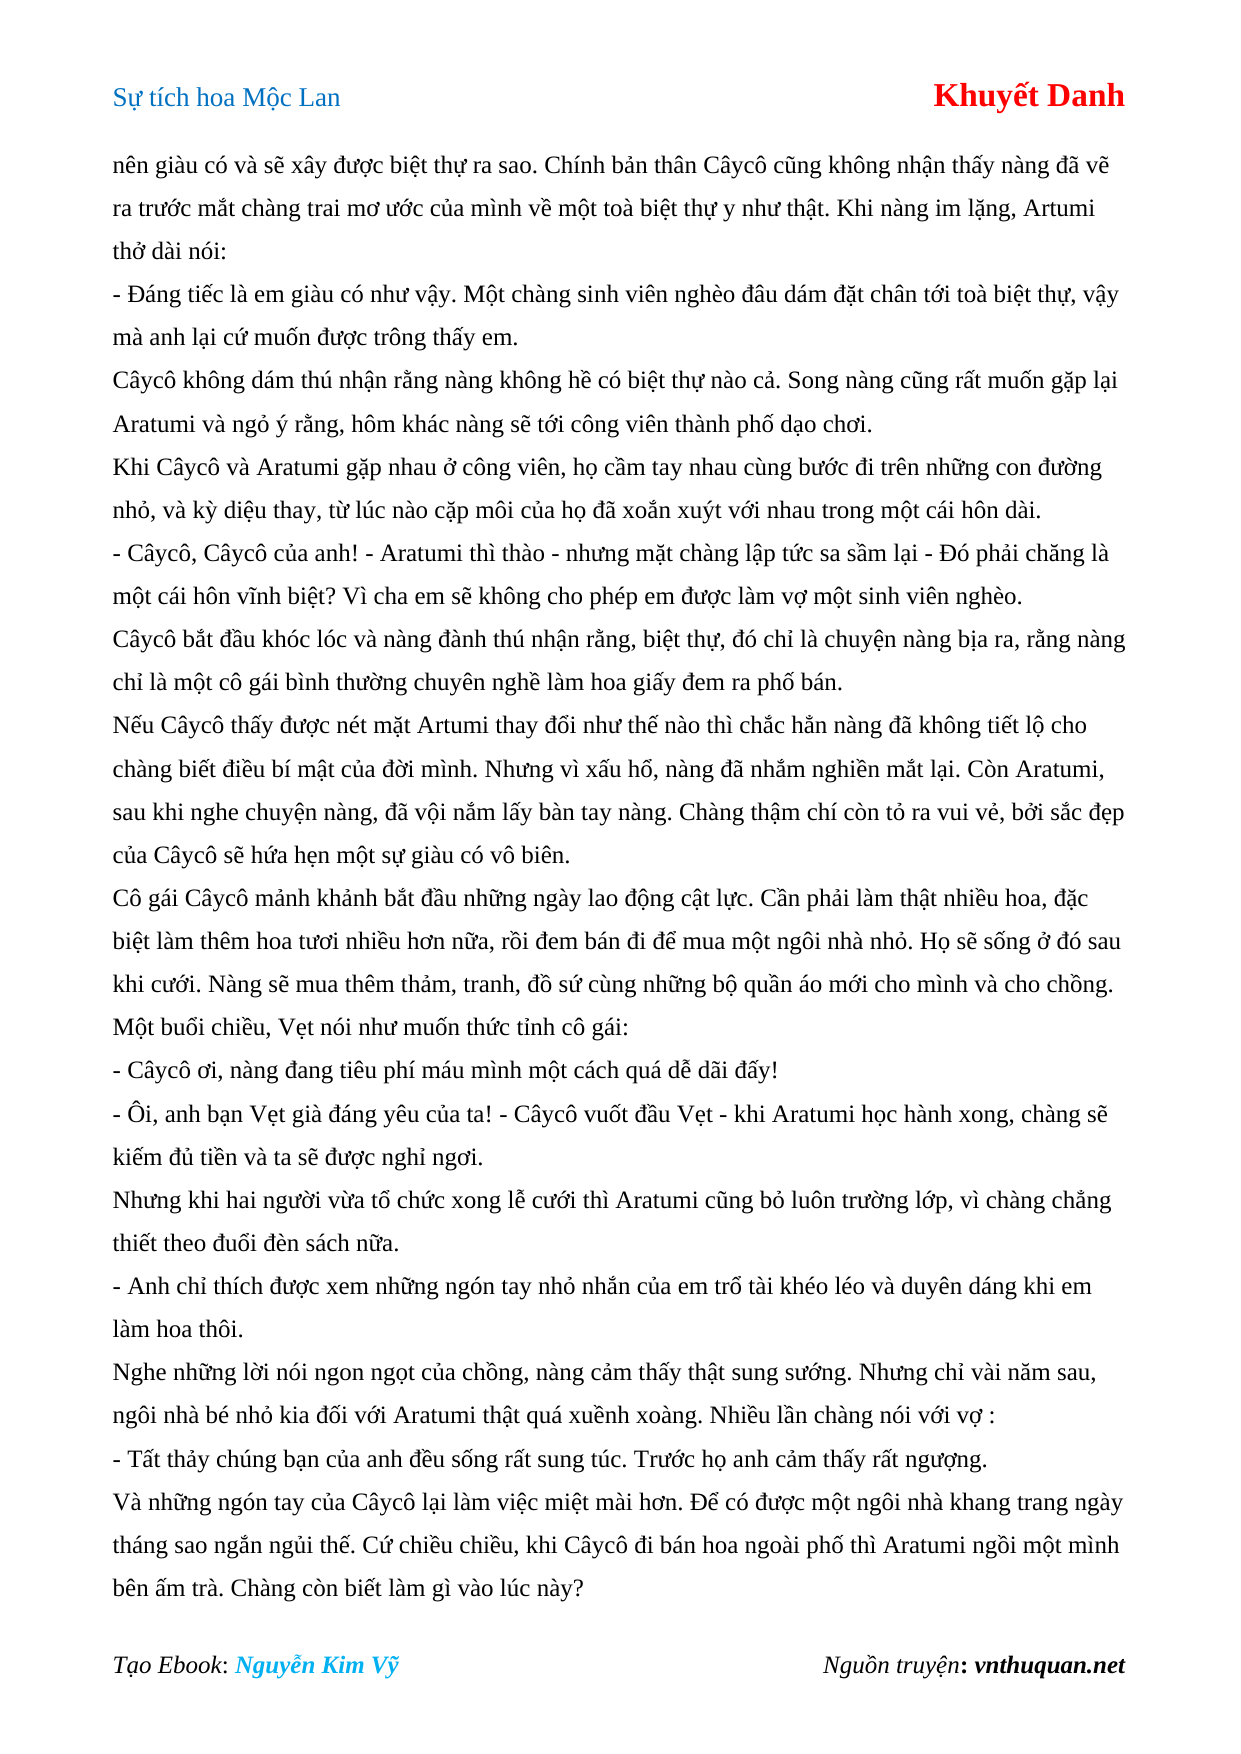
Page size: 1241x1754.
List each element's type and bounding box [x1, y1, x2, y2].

text [112, 150, 1128, 1602]
